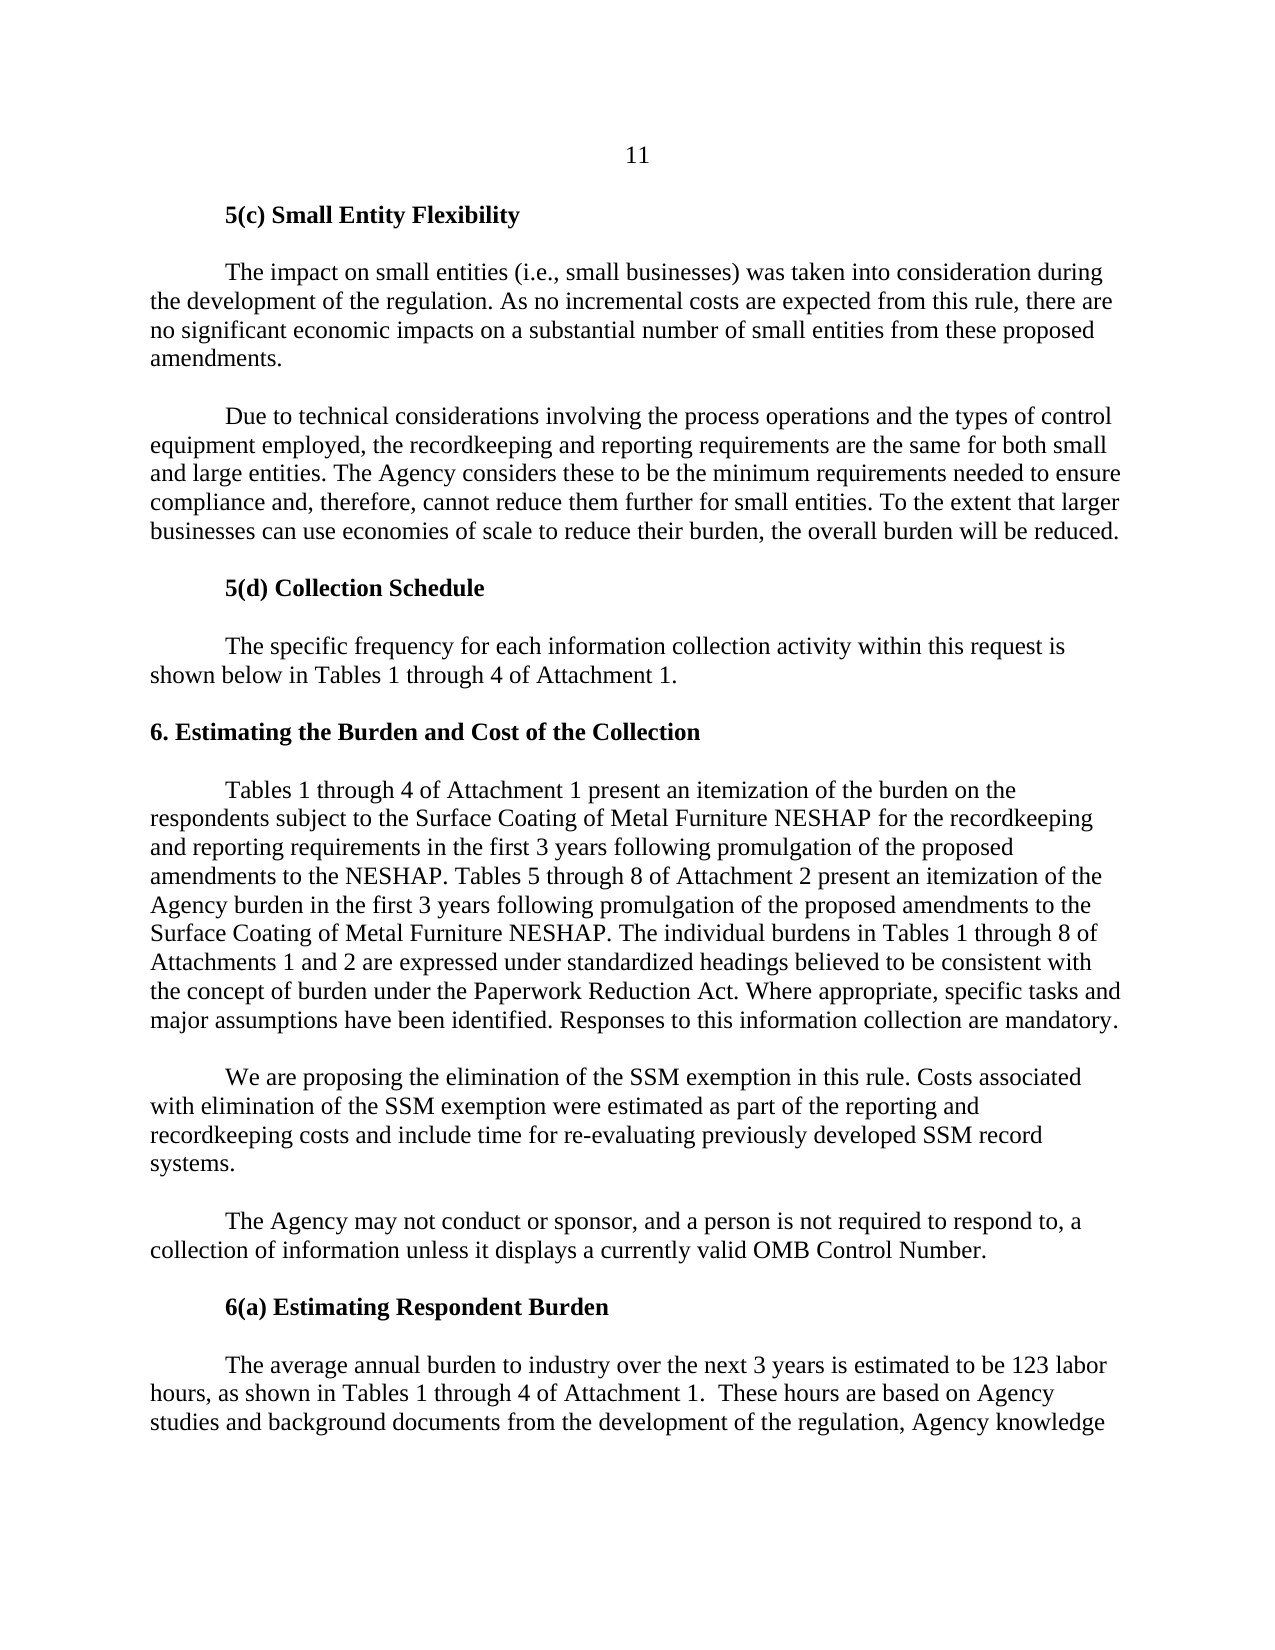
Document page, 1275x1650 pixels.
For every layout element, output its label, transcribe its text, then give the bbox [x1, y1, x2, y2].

text We are proposing the elimination of the SSM exemption in this rule. Costs associated with elimination of the SSM exemption were estimated as part of the reporting and recordkeeping costs and include time for re-evaluating previously developed SSM record systems. [150, 1062, 1125, 1177]
text Due to technical considerations involving the process operations and the types of control equipment employed, the recordkeeping and reporting requirements are the same for both small and large entities. The Agency considers these to be the minimum requirements needed to ensure compliance and, therefore, cannot reduce them further for small entities. To the extent that larger businesses can use economies of scale to reduce their burden, the overall burden will be reduced. [150, 401, 1125, 545]
text Tables 1 through 4 of Attachment 1 present an itemization of the burden on the respondents subject to the Surface Coating of Metal Furniture NESHAP for the recordkeeping and reporting requirements in the first 3 years following promulgation of the proposed amendments to the NESHAP. Tables 5 through 8 of Attachment 2 present an itemization of the Agency burden in the first 3 years following promulgation of the proposed amendments to the Surface Coating of Metal Furniture NESHAP. The individual burdens in Tables 1 through 8 of Attachments 1 and 2 are expressed under standardized headings believed to be consistent with the concept of burden under the Paperwork Reduction Act. Where appropriate, specific tasks and major assumptions have been identified. Responses to this information collection are mandatory. [150, 775, 1125, 1033]
text The Agency may not conduct or sponsor, and a person is not required to respond to, a collection of information unless it displays a currently valid OMB Control Number. [150, 1206, 1125, 1263]
text 5(d) Collection Schedule [150, 573, 1125, 602]
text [150, 1346, 1125, 1436]
text 6(a) Estimating Respondent Burden [150, 1292, 1125, 1321]
text The specific frequency for each information collection activity within this request is shown below in Tables 1 through 4 of Attachment 1. [150, 631, 1125, 688]
text 5(c) Small Entity Flexibility [150, 200, 1125, 228]
text 6. Estimating the Burden and Cost of the Collection [150, 717, 1125, 746]
text The impact on small entities (i.e., small businesses) was taken into consideration during the development of the regulation. As no incremental costs are expected from this rule, there are no significant economic impacts on a substantial number of small entities from these proposed amendments. [150, 257, 1125, 372]
